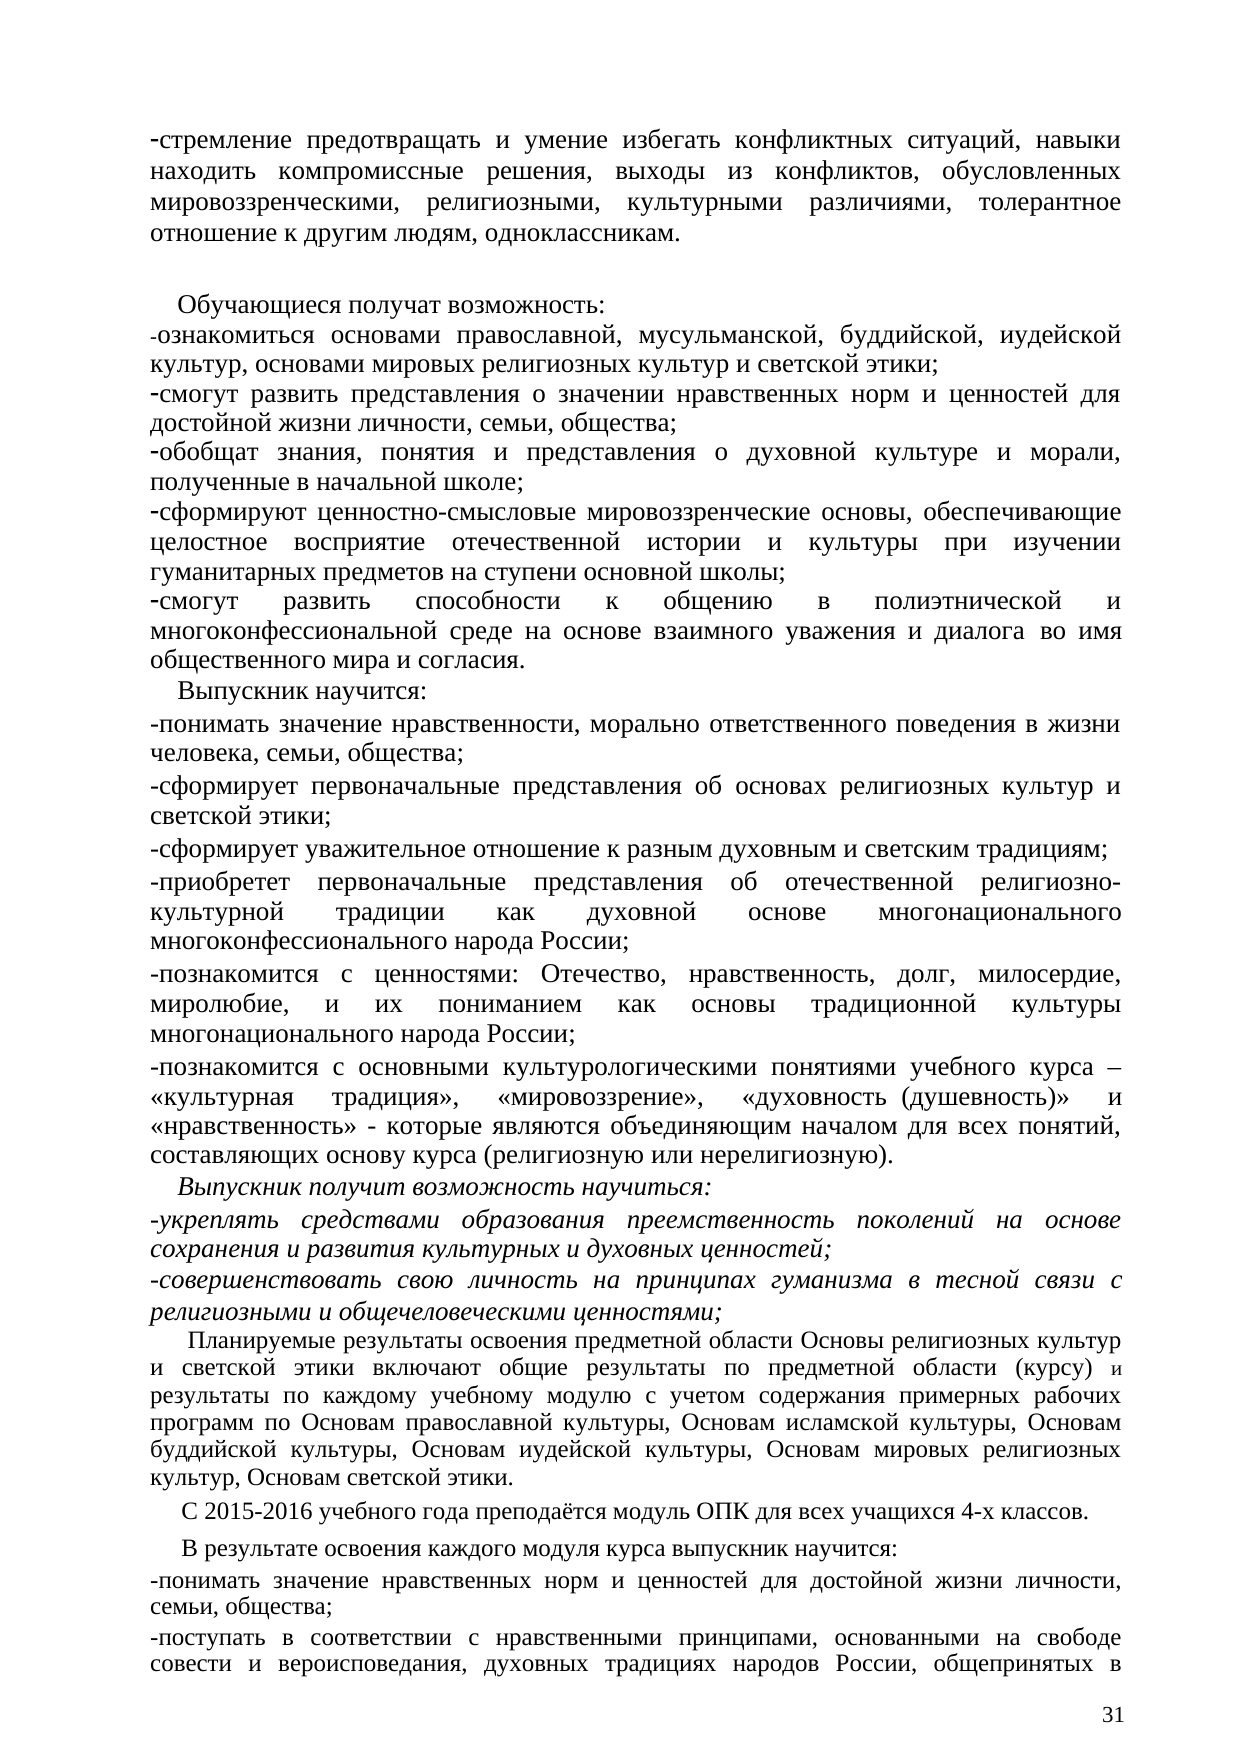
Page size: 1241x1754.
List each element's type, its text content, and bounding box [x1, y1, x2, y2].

text сформируют ценностно-смысловые мировоззренческие основы, обеспечивающие целостное восприятие отечественной истории и культуры при изучении гуманитарных предметов на ступени основной школы; [150, 496, 1122, 586]
text Выпускник научится: [177, 674, 1122, 706]
text С 2015-2016 учебного года преподаётся модуль ОПК для всех учащихся 4-х классов. [150, 1497, 1122, 1524]
text -совершенствовать свою личность на принципах гуманизма в тесной связис религиозными и общечеловеческими ценностями; [150, 1263, 1122, 1326]
text Обучающиеся получат возможность: [177, 288, 1122, 319]
text смогут развить представления о значении нравственных норм и ценностей для достойной жизни личности, семьи, общества; [150, 379, 1122, 437]
text -сформирует первоначальные представления об основах религиозных культур и светской этики; [150, 771, 1122, 830]
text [150, 1624, 1122, 1677]
text В результате освоения каждого модуля курса выпускник научится: [150, 1533, 1122, 1562]
text -приобретет первоначальные представления об отечественной религиозно-культурной традиции как духовной основе многонационального многоконфессионального народа России; [150, 867, 1122, 956]
text Планируемые результаты освоения предметной области Основы религиозных культур и светской этики включают общие результаты по предметной области (курсу) и результаты по каждому учебному модулю с учетом содержания примерных рабочих программ по Основам православной культуры, Основам исламской культуры, Основам буддийской культуры, Основам иудейской культуры, Основам мировых религиозных культур, Основам светской этики. [150, 1326, 1122, 1491]
text -познакомится с основными культурологическими понятиями учебного курса – «культурная традиция», «мировоззрение», «духовность(душевность)» и «нравственность» - которые являются объединяющим началом для всех понятий, составляющих основу курса (религиозную или нерелигиозную). [150, 1052, 1122, 1170]
text -ознакомиться основами православной, мусульманской, буддийской, иудейской культур, основами мировых религиозных культур и светской этики; [150, 319, 1122, 379]
text Выпускник получит возможность научиться: [177, 1170, 1122, 1201]
text -укреплять средствами образования преемственность поколений на основе сохранения и развития культурных и духовных ценностей; [150, 1205, 1122, 1263]
text смогут развить способности к общению в полиэтнической и многоконфессиональной среде на основе взаимного уважения и диалогаво имя общественного мира и согласия. [150, 586, 1122, 674]
text обобщат знания, понятия и представления о духовной культуре и морали, полученные в начальной школе; [150, 437, 1122, 496]
text -понимать значение нравственных норм и ценностей для достойной жизни личности, семьи, общества; [150, 1567, 1122, 1620]
text стремление предотвращать и умение избегать конфликтных ситуаций, навыки находить компромиссные решения, выходы из конфликтов, обусловленных мировоззренческими, религиозными, культурными различиями, толерантное отношение к другим людям, одноклассникам. [150, 123, 1122, 247]
text -познакомится с ценностями: Отечество, нравственность, долг, милосердие, миролюбие, и их пониманием как основы традиционной культуры многонационального народа России; [150, 959, 1122, 1048]
text -понимать значение нравственности, морально ответственного поведения в жизни человека, семьи, общества; [150, 709, 1122, 768]
text -сформирует уважительное отношение к разным духовным и светским традициям; [150, 834, 1122, 863]
